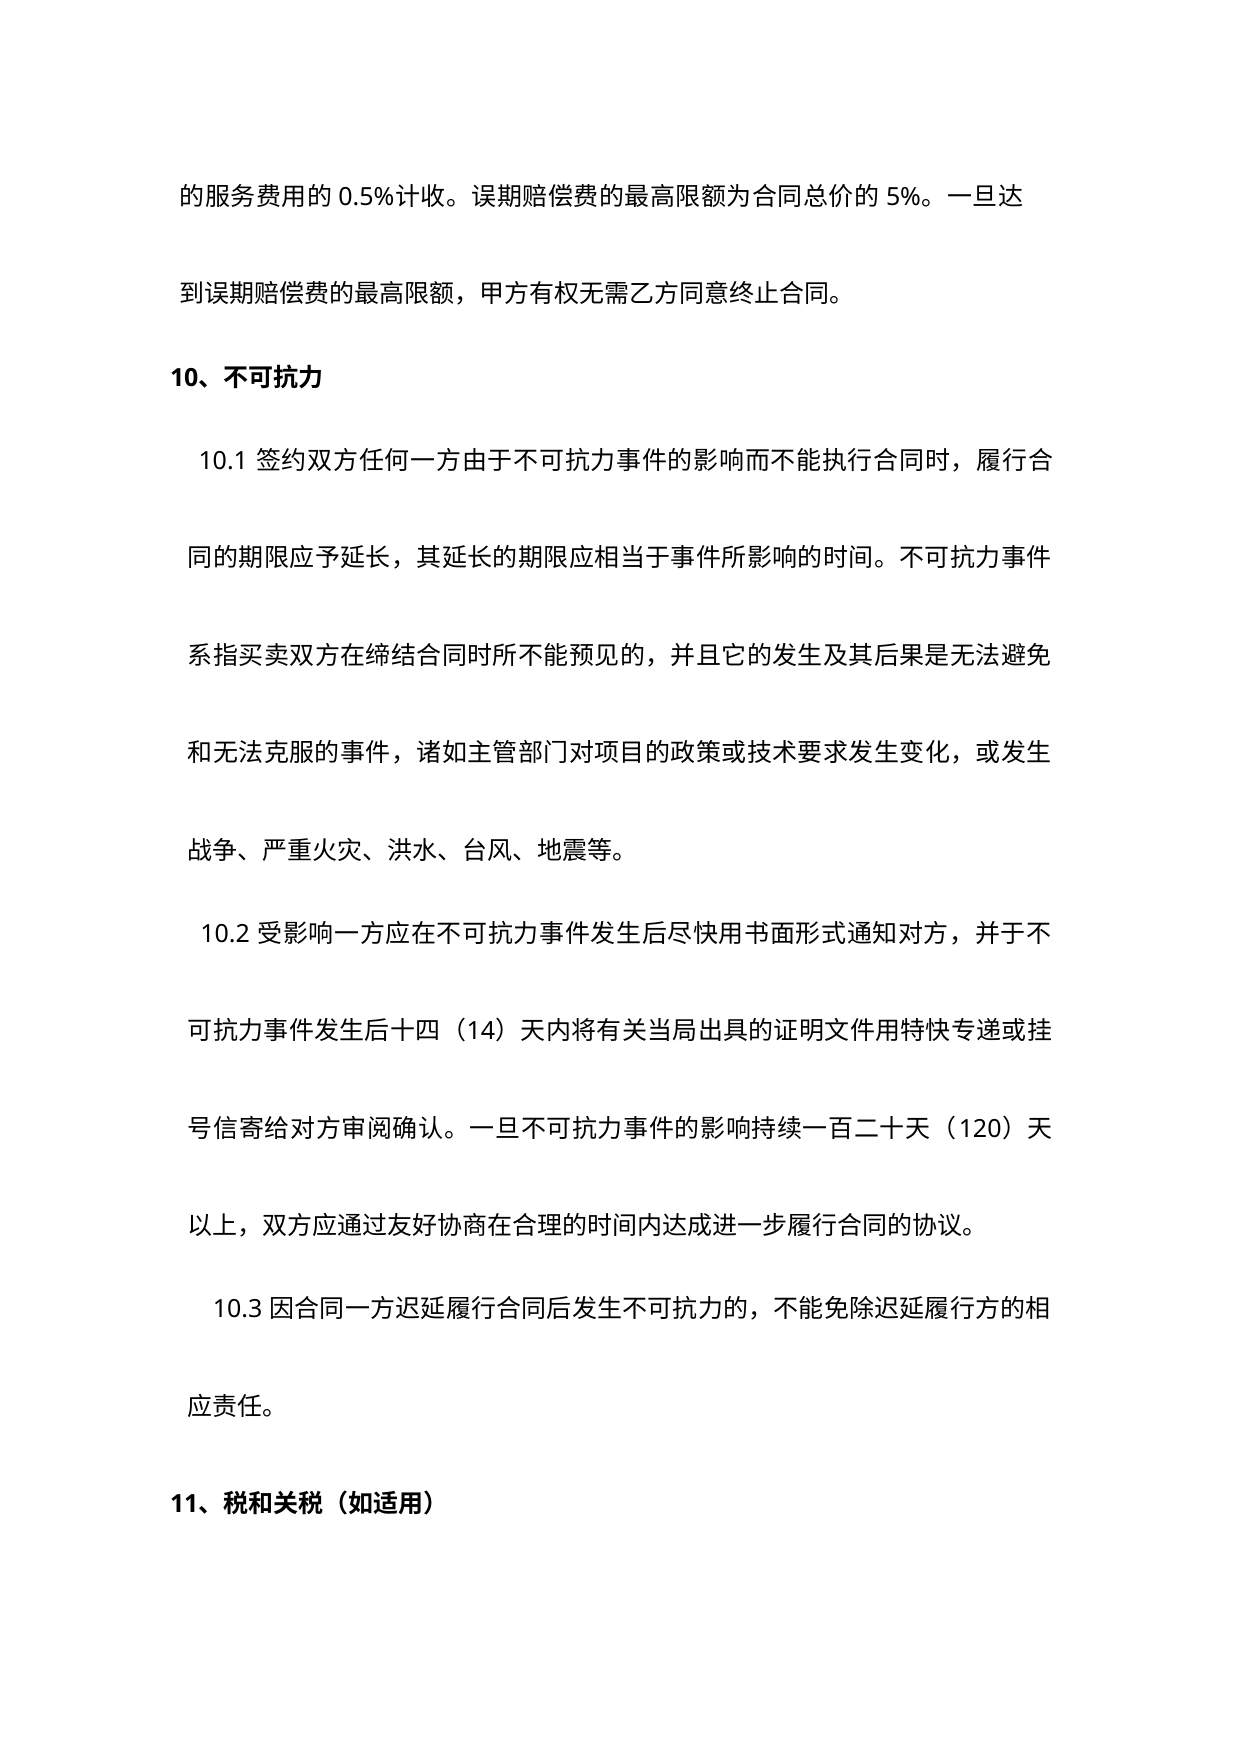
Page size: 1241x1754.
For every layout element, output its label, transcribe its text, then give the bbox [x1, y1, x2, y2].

text 10.1 签约双方任何一方由于不可抗力事件的影响而不能执行合同时，履行合同的期限应予延长，其延长的期限应相当于事件所影响的时间。不可抗力事件系指买卖双方在缔结合同时所不能预见的，并且它的发生及其后果是无法避免和无法克服的事件，诸如主管部门对项目的政策或技术要求发生变化，或发生战争、严重火灾、洪水、台风、地震等。 [188, 426, 1053, 881]
text 10、不可抗力 [155, 343, 1023, 408]
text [179, 162, 1023, 324]
text 10.2 受影响一方应在不可抗力事件发生后尽快用书面形式通知对方，并于不可抗力事件发生后十四（14）天内将有关当局出具的证明文件用特快专递或挂号信寄给对方审阅确认。一旦不可抗力事件的影响持续一百二十天（120）天以上，双方应通过友好协商在合理的时间内达成进一步履行合同的协议。 [188, 899, 1053, 1256]
text 10.3 因合同一方迟延履行合同后发生不可抗力的，不能免除迟延履行方的相应责任。 [188, 1274, 1053, 1437]
text 11、税和关税（如适用） [155, 1455, 1023, 1520]
